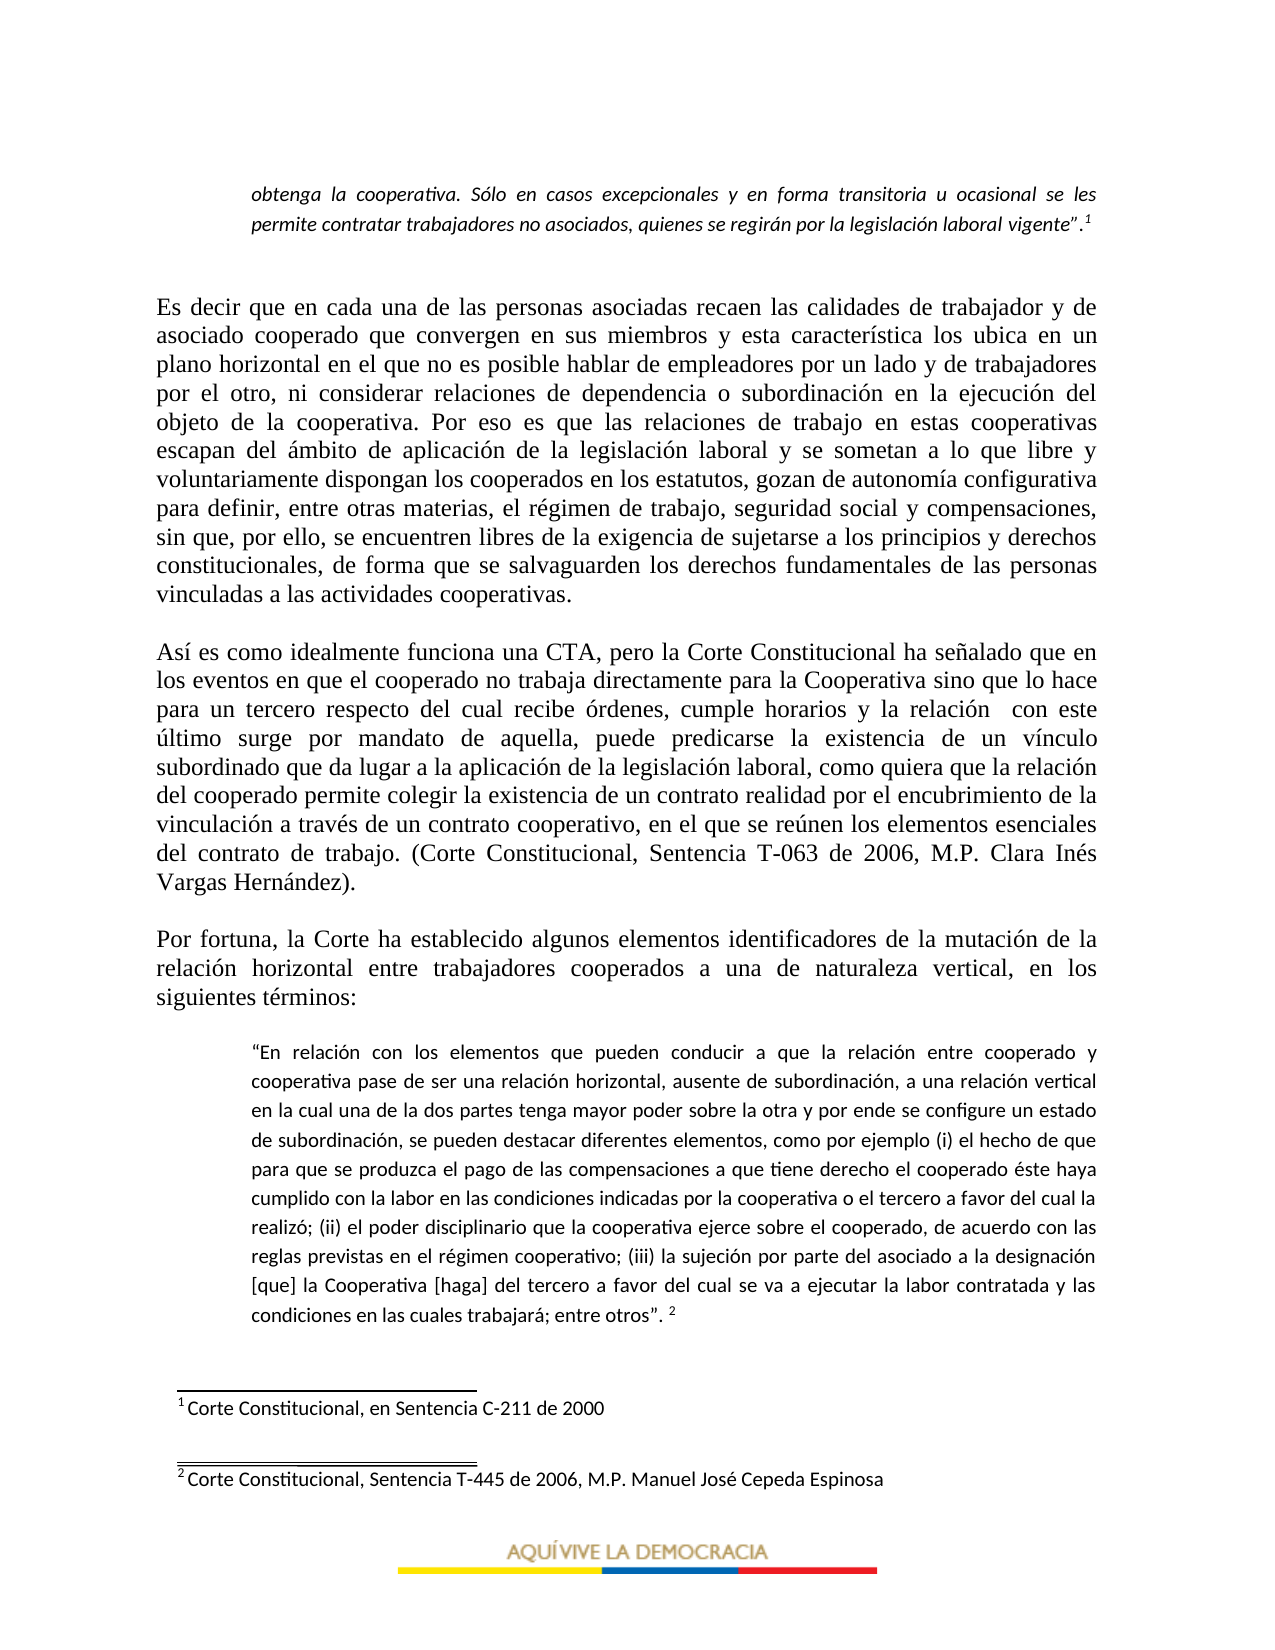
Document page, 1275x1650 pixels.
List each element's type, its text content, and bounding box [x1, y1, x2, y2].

text 1 Corte Constitucional, en Sentencia C-211 de 2000 [177, 1393, 1187, 1421]
picture [397, 1540, 878, 1574]
text Así es como idealmente funciona una CTA, pero la Corte Constitucional ha señalado que en los eventos en que el cooperado no trabaja directamente para la Cooperativa sino que lo hace para un tercero respecto del cual recibe órdenes, cumple horarios y la relación con este último surge por mandato de aquella, puede predicarse la existencia de un vínculo subordinado que da lugar a la aplicación de la legislación laboral, como quiera que la relación del cooperado permite colegir la existencia de un contrato realidad por el encubrimiento de la vinculación a través de un contrato cooperativo, en el que se reúnen los elementos esenciales del contrato de trabajo. (Corte Constitucional, Sentencia T-063 de 2006, M.P. Clara Inés Vargas Hernández). [156, 637, 1098, 895]
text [251, 181, 1098, 236]
text Es decir que en cada una de las personas asociadas recaen las calidades de trabajador y de asociado cooperado que convergen en sus miembros y esta característica los ubica en un plano horizontal en el que no es posible hablar de empleadores por un lado y de trabajadores por el otro, ni considerar relaciones de dependencia o subordinación en la ejecución del objeto de la cooperativa. Por eso es que las relaciones de trabajo en estas cooperativas escapan del ámbito de aplicación de la legislación laboral y se sometan a lo que libre y voluntariamente dispongan los cooperados en los estatutos, gozan de autonomía configurativa para definir, entre otras materias, el régimen de trabajo, seguridad social y compensaciones, sin que, por ello, se encuentren libres de la exigencia de sujetarse a los principios y derechos constitucionales, de forma que se salvaguarden los derechos fundamentales de las personas vinculadas a las actividades cooperativas. [156, 292, 1098, 608]
text “En relación con los elementos que pueden conducir a que la relación entre cooperado y cooperativa pase de ser una relación horizontal, ausente de subordinación, a una relación vertical en la cual una de la dos partes tenga mayor poder sobre la otra y por ende se configure un estado de subordinación, se pueden destacar diferentes elementos, como por ejemplo (i) el hecho de que para que se produzca el pago de las compensaciones a que tiene derecho el cooperado éste haya cumplido con la labor en las condiciones indicadas por la cooperativa o el tercero a favor del cual la realizó; (ii) el poder disciplinario que la cooperativa ejerce sobre el cooperado, de acuerdo con las reglas previstas en el régimen cooperativo; (iii) la sujeción por parte del asociado a la designación [que] la Cooperativa [haga] del tercero a favor del cual se va a ejecutar la labor contratada y las condiciones en las cuales trabajará; entre otros”. 2 [251, 1039, 1098, 1328]
text 2 Corte Constitucional, Sentencia T-445 de 2006, M.P. Manuel José Cepeda Espinosa [177, 1464, 1187, 1492]
text Por fortuna, la Corte ha establecido algunos elementos identificadores de la mutación de la relación horizontal entre trabajadores cooperados a una de naturaleza vertical, en los siguientes términos: [156, 924, 1098, 1010]
